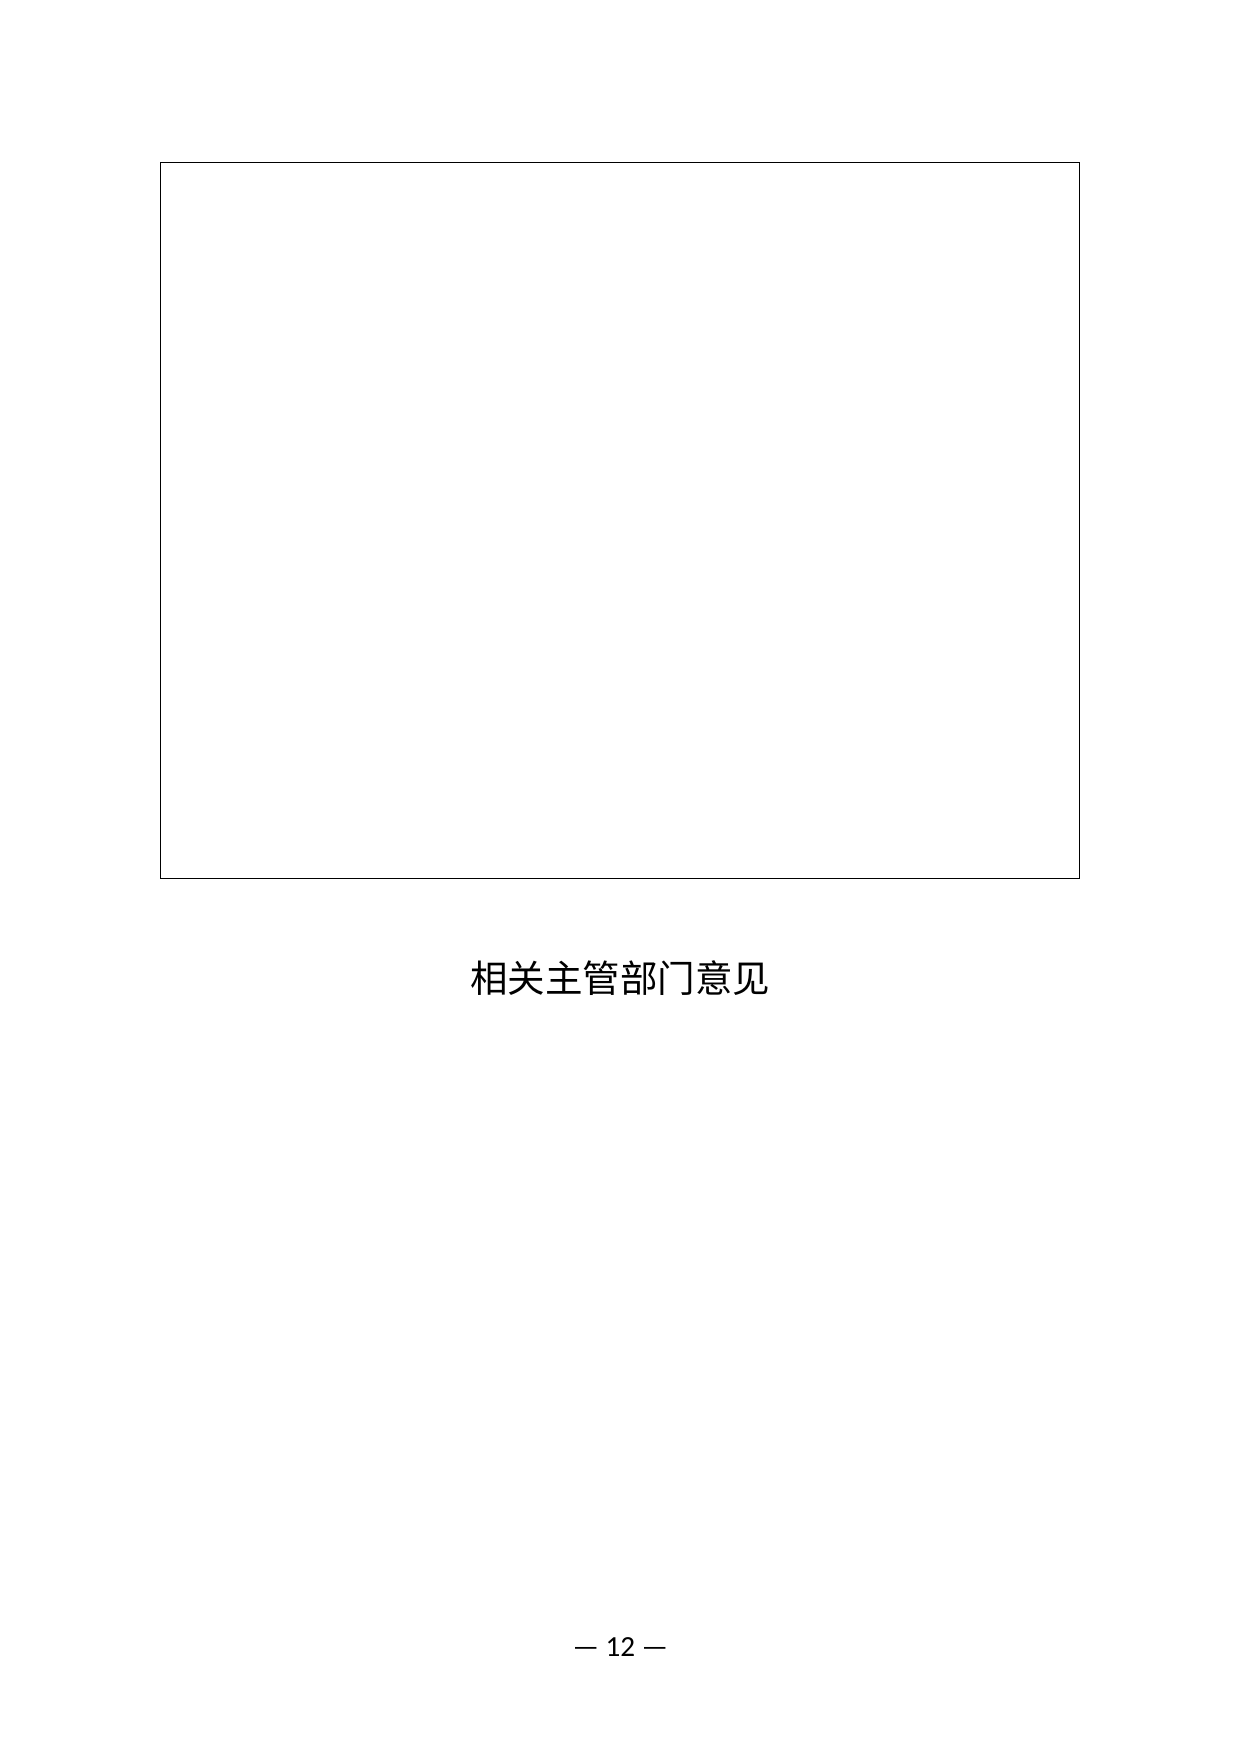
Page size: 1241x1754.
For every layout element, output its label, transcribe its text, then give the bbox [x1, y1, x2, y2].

text 相关主管部门意见 [187, 944, 1053, 1009]
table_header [161, 163, 1079, 878]
